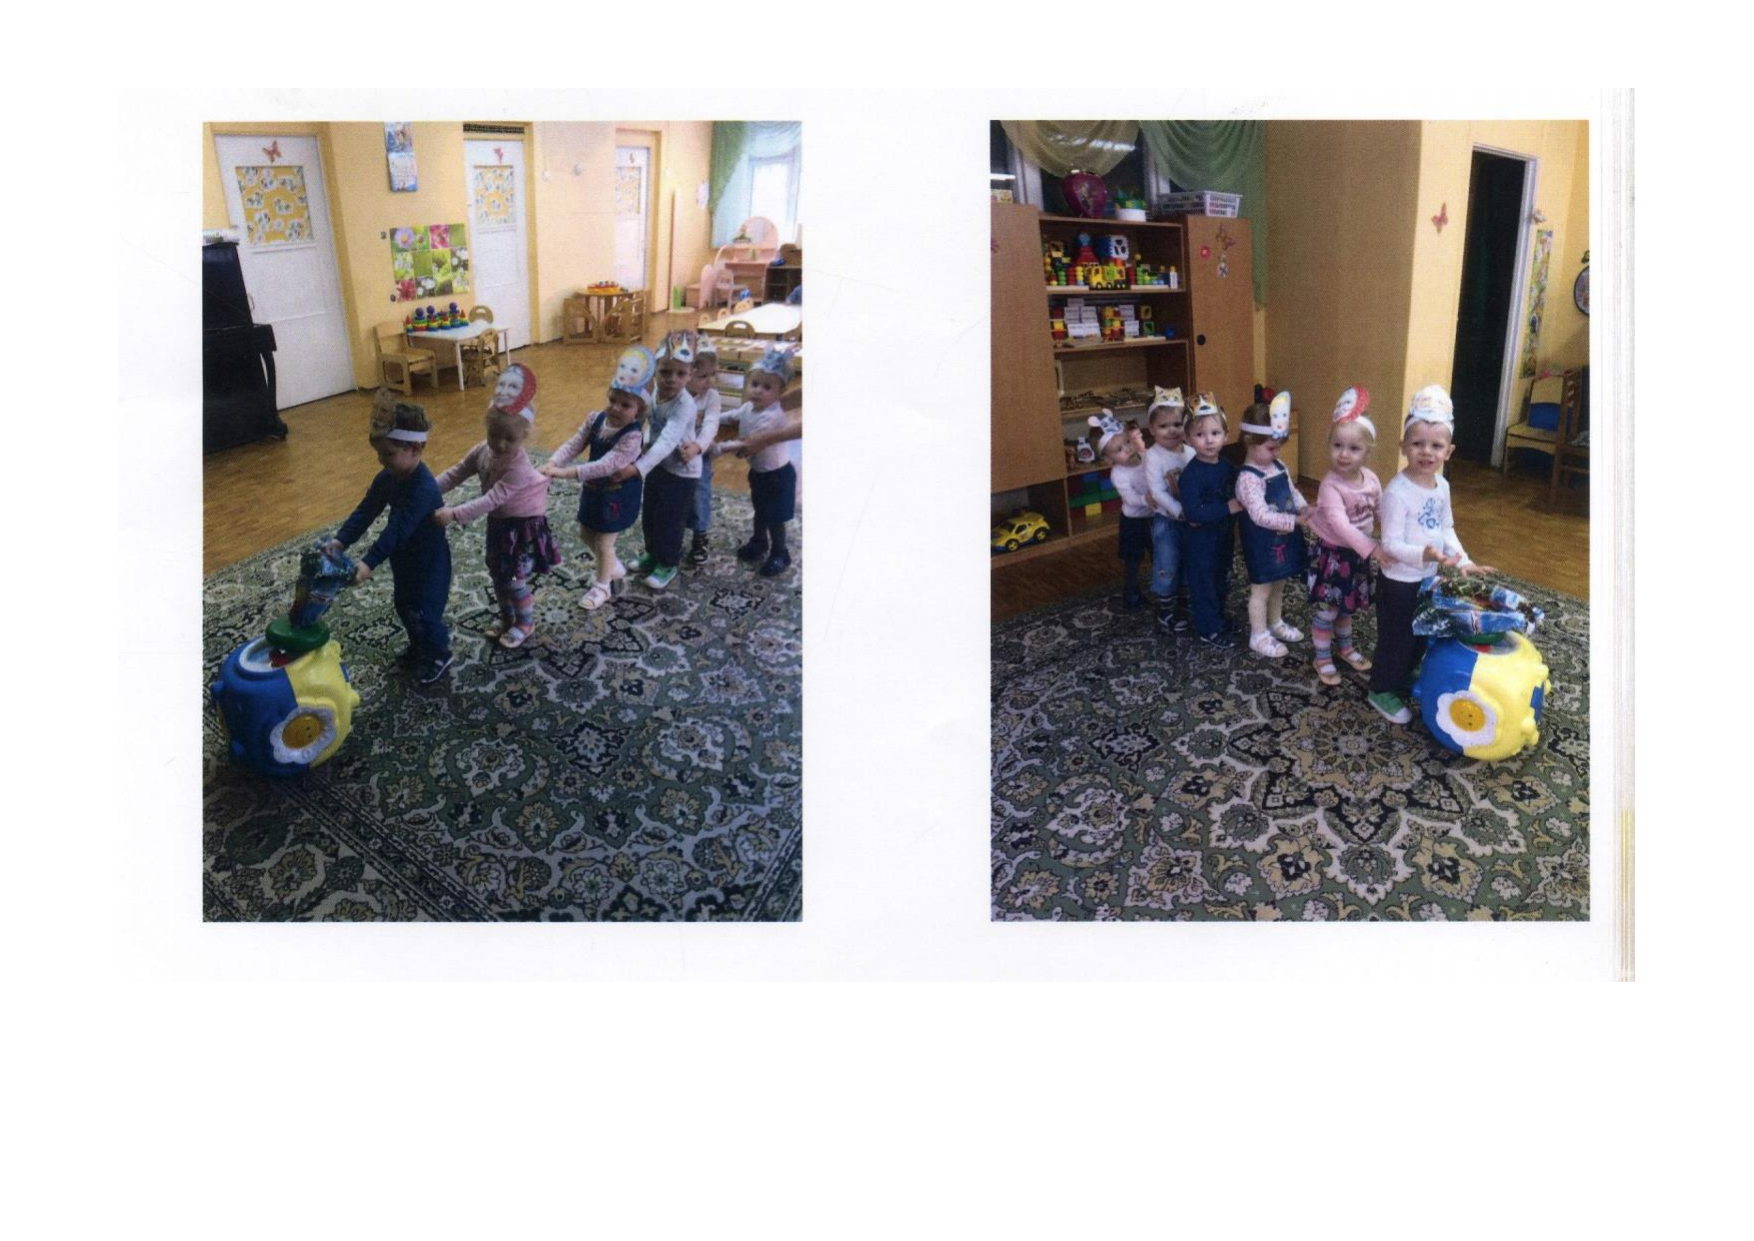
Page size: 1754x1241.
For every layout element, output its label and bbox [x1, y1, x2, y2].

picture [118, 88, 1636, 982]
